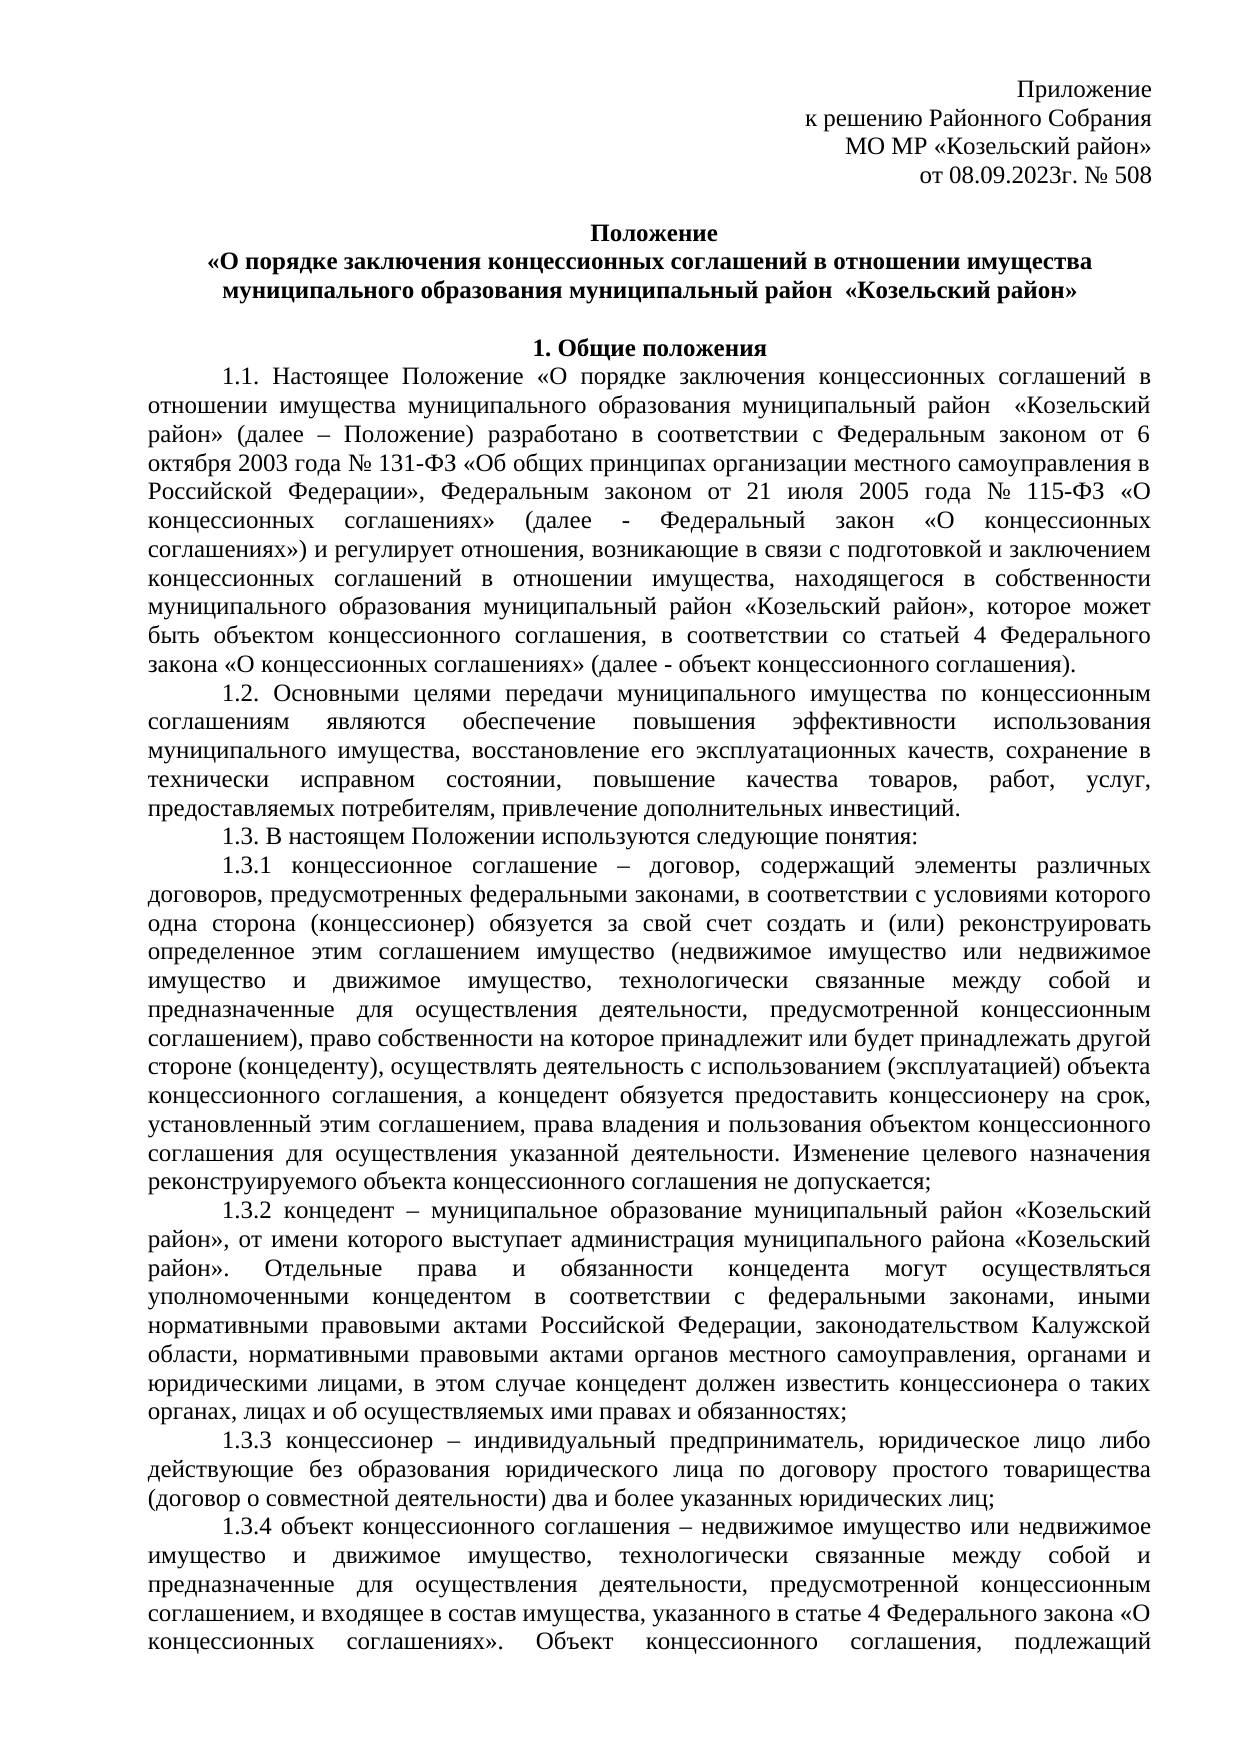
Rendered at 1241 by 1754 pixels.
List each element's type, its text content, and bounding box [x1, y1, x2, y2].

text к решению Районного Собрания [148, 103, 1152, 131]
text от 08.09.2023г. № 508 [148, 160, 1152, 189]
text Приложение [148, 74, 1152, 103]
text 1.1. Настоящее Положение «О порядке заключения концессионных соглашений в отношении имущества муниципального образования муниципальный район «Козельский район» (далее – Положение) разработано в соответствии с Федеральным законом от 6 октября 2003 года № 131-ФЗ «Об общих принципах организации местного самоуправления в Российской Федерации», Федеральным законом от 21 июля 2005 года № 115-ФЗ «О концессионных соглашениях» (далее - Федеральный закон «О концессионных соглашениях») и регулирует отношения, возникающие в связи с подготовкой и заключением концессионных соглашений в отношении имущества, находящегося в собственности муниципального образования муниципальный район «Козельский район», которое может быть объектом концессионного соглашения, в соответствии со статьей 4 Федерального закона «О концессионных соглашениях» (далее - объект концессионного соглашения). [148, 361, 1152, 678]
text 1.3.3 концессионер – индивидуальный предприниматель, юридическое лицо либо действующие без образования юридического лица по договору простого товарищества (договор о совместной деятельности) два и более указанных юридических лиц; [148, 1425, 1152, 1511]
text МО МР «Козельский район» [148, 131, 1152, 160]
text «О порядке заключения концессионных соглашений в отношении имущества муниципального образования муниципальный район «Козельский район» [148, 246, 1152, 304]
text 1.3.1 концессионное соглашение – договор, содержащий элементы различных договоров, предусмотренных федеральными законами, в соответствии с условиями которого одна сторона (концессионер) обязуется за свой счет создать и (или) реконструировать определенное этим соглашением имущество (недвижимое имущество или недвижимое имущество и движимое имущество, технологически связанные между собой и предназначенные для осуществления деятельности, предусмотренной концессионным соглашением), право собственности на которое принадлежит или будет принадлежать другой стороне (концеденту), осуществлять деятельность с использованием (эксплуатацией) объекта концессионного соглашения, а концедент обязуется предоставить концессионеру на срок, установленный этим соглашением, права владения и пользования объектом концессионного соглашения для осуществления указанной деятельности. Изменение целевого назначения реконструируемого объекта концессионного соглашения не допускается; [148, 850, 1152, 1195]
text 1. Общие положения [148, 333, 1152, 361]
text Положение [516, 218, 1152, 246]
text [148, 1511, 1152, 1655]
text 1.2. Основными целями передачи муниципального имущества по концессионным соглашениям являются обеспечение повышения эффективности использования муниципального имущества, восстановление его эксплуатационных качеств, сохранение в технически исправном состоянии, повышение качества товаров, работ, услуг, предоставляемых потребителям, привлечение дополнительных инвестиций. [148, 678, 1152, 821]
text 1.3. В настоящем Положении используются следующие понятия: [148, 821, 1152, 850]
text 1.3.2 концедент – муниципальное образование муниципальный район «Козельский район», от имени которого выступает администрация муниципального района «Козельский район». Отдельные права и обязанности концедента могут осуществляться уполномоченными концедентом в соответствии с федеральными законами, иными нормативными правовыми актами Российской Федерации, законодательством Калужской области, нормативными правовыми актами органов местного самоуправления, органами и юридическими лицами, в этом случае концедент должен известить концессионера о таких органах, лицах и об осуществляемых ими правах и обязанностях; [148, 1195, 1152, 1425]
